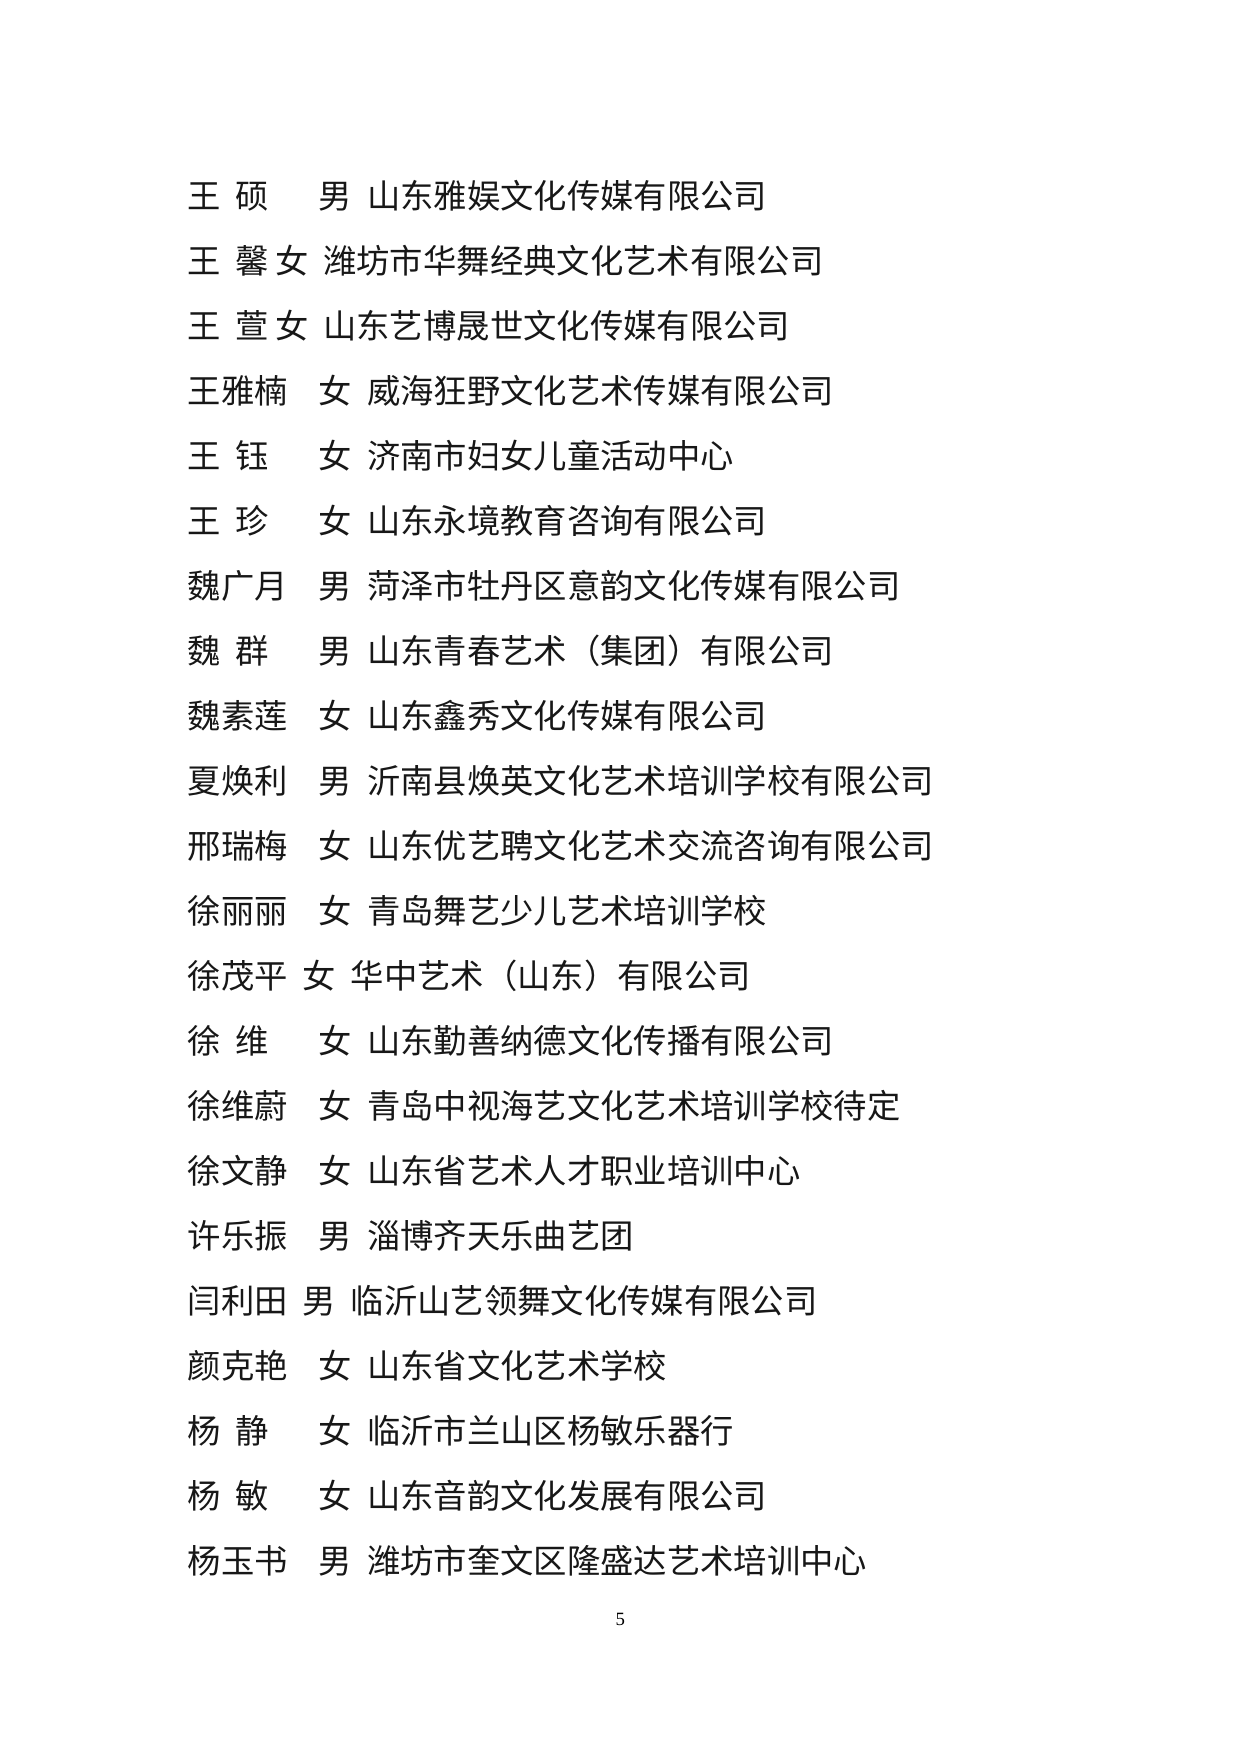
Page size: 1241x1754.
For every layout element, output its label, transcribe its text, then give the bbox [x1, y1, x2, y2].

text 徐丽丽 女 青岛舞艺少儿艺术培训学校 [187, 877, 1053, 942]
text 徐维蔚 女 青岛中视海艺文化艺术培训学校待定 [187, 1072, 1053, 1137]
text 杨 静 女 临沂市兰山区杨敏乐器行 [187, 1397, 1053, 1462]
text 杨 敏 女 山东音韵文化发展有限公司 [187, 1462, 1053, 1527]
text 邢瑞梅 女 山东优艺聘文化艺术交流咨询有限公司 [187, 812, 1053, 877]
text 闫利田 男 临沂山艺领舞文化传媒有限公司 [187, 1267, 1053, 1332]
text 徐 维 女 山东勤善纳德文化传播有限公司 [187, 1007, 1053, 1072]
text 魏素莲 女 山东鑫秀文化传媒有限公司 [187, 682, 1053, 747]
text 杨玉书 男 潍坊市奎文区隆盛达艺术培训中心 [187, 1527, 1053, 1592]
text 王 萱 女 山东艺博晟世文化传媒有限公司 [187, 292, 1053, 357]
text 夏焕利 男 沂南县焕英文化艺术培训学校有限公司 [187, 747, 1053, 812]
text 徐文静 女 山东省艺术人才职业培训中心 [187, 1137, 1053, 1202]
text 徐茂平 女 华中艺术（山东）有限公司 [187, 942, 1053, 1007]
text 颜克艳 女 山东省文化艺术学校 [187, 1332, 1053, 1397]
text 王 珍 女 山东永境教育咨询有限公司 [187, 487, 1053, 552]
text 王 钰 女 济南市妇女儿童活动中心 [187, 422, 1053, 487]
text 王雅楠 女 威海狂野文化艺术传媒有限公司 [187, 357, 1053, 422]
text 魏 群 男 山东青春艺术（集团）有限公司 [187, 617, 1053, 682]
text 魏广月 男 菏泽市牡丹区意韵文化传媒有限公司 [187, 552, 1053, 617]
text 王 馨 女 潍坊市华舞经典文化艺术有限公司 [187, 227, 1053, 292]
text 许乐振 男 淄博齐天乐曲艺团 [187, 1202, 1053, 1267]
text 王 硕 男 山东雅娱文化传媒有限公司 [187, 162, 1053, 227]
